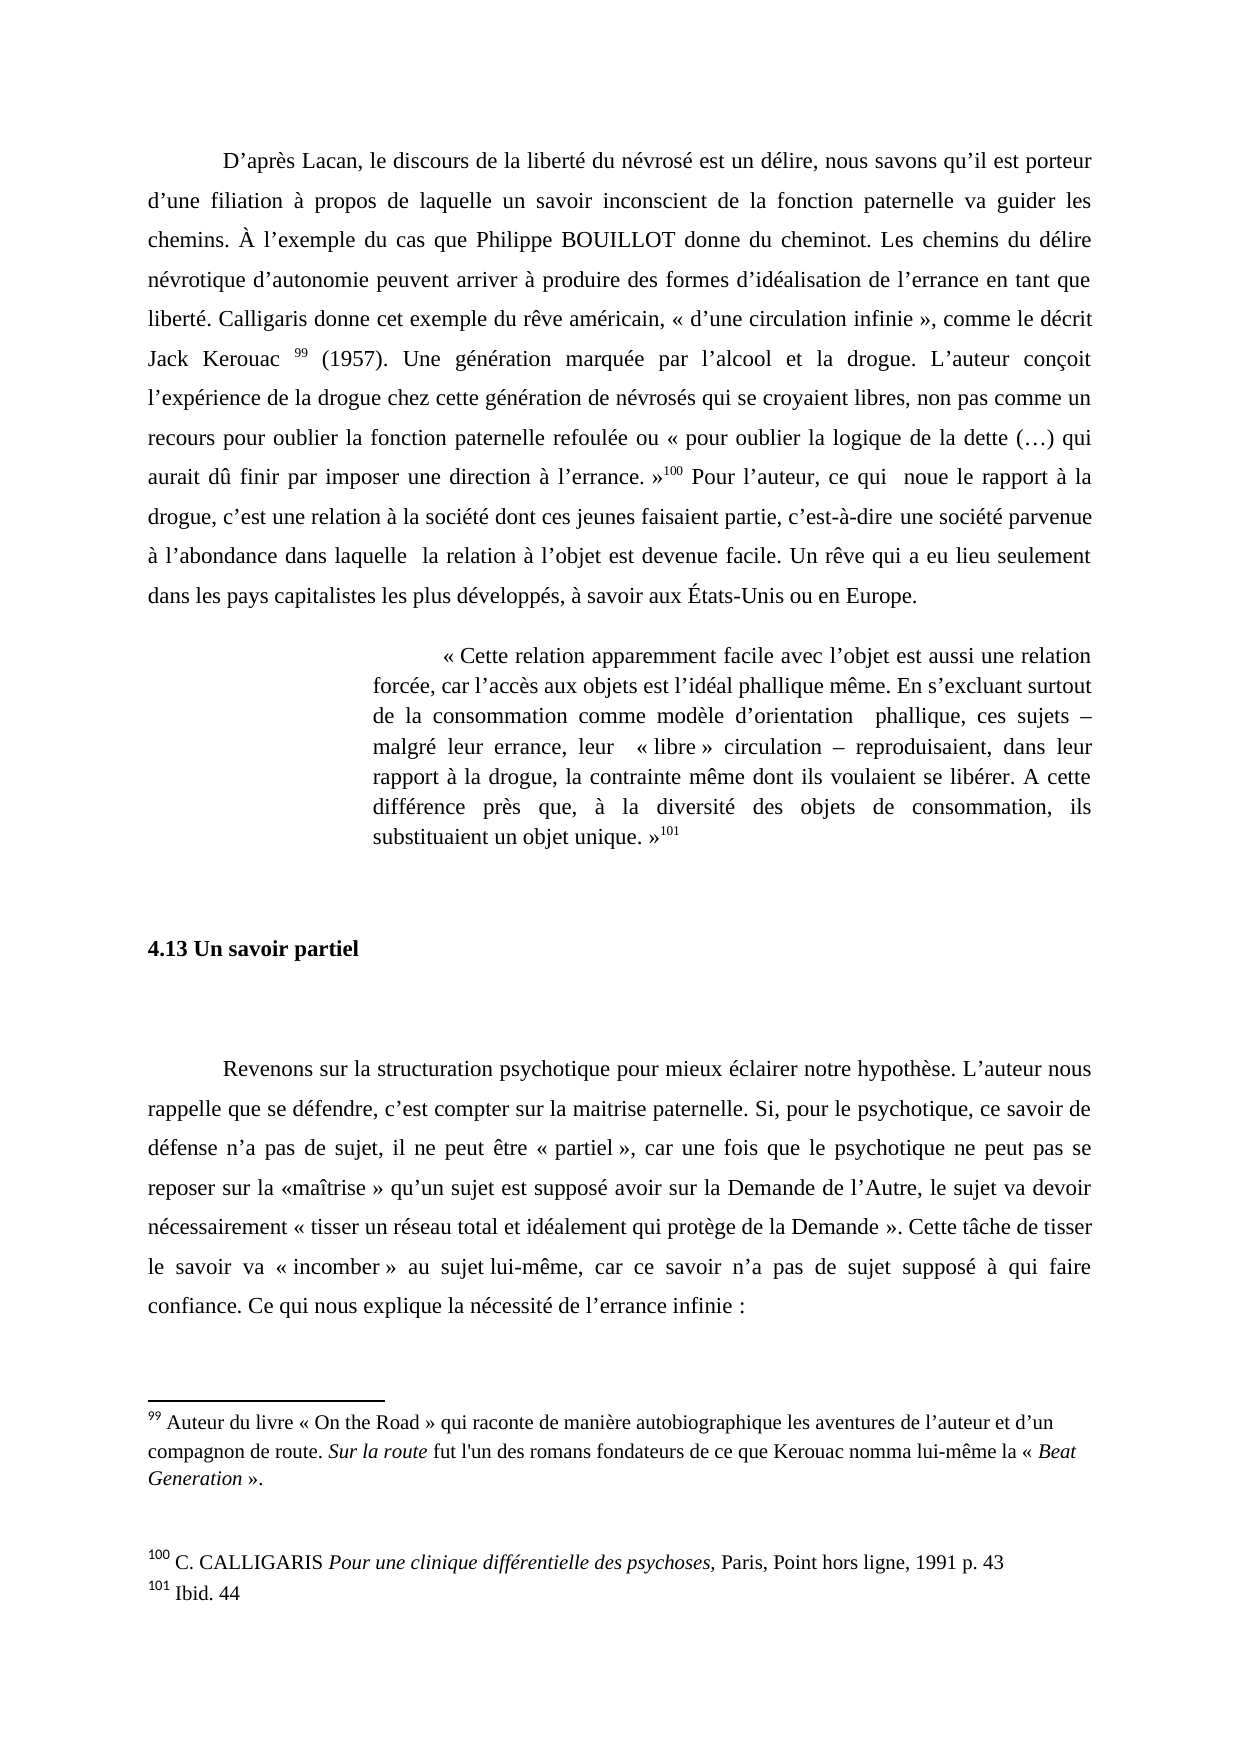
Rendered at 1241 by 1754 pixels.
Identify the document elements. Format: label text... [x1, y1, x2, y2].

text D’après Lacan, le discours de la liberté du névrosé est un délire, nous savons qu’il est porteur d’une filiation à propos de laquelle un savoir inconscient de la fonction paternelle va guider les chemins. À l’exemple du cas que Philippe BOUILLOT donne du cheminot. Les chemins du délire névrotique d’autonomie peuvent arriver à produire des formes d’idéalisation de l’errance en tant que liberté. Calligaris donne cet exemple du rêve américain, « d’une circulation infinie », comme le décrit Jack Kerouac (1957). Une génération marquée par l’alcool et la drogue. L’auteur conçoit l’expérience de la drogue chez cette génération de névrosés qui se croyaient libres, non pas comme un recours pour oublier la fonction paternelle refoulée ou « pour oublier la logique de la dette (…) qui aurait dû finir par imposer une direction à l’errance. » Pour l’auteur, ce qui noue le rapport à la drogue, c’est une relation à la société dont ces jeunes faisaient partie, c’est-à-dire une société parvenue à l’abondance dans laquelle la relation à l’objet est devenue facile. Un rêve qui a eu lieu seulement dans les pays capitalistes les plus développés, à savoir aux États-Unis ou en Europe. [148, 148, 1093, 608]
text « Cette relation apparemment facile avec l’objet est aussi une relation forcée, car l’accès aux objets est l’idéal phallique même. En s’excluant surtout de la consommation comme modèle d’orientation phallique, ces sujets –malgré leur errance, leur « libre » circulation – reproduisaient, dans leur rapport à la drogue, la contrainte même dont ils voulaient se libérer. A cette différence près que, à la diversité des objets de consommation, ils substituaient un objet unique. » [373, 642, 1093, 850]
text 4.13 Un savoir partiel [148, 935, 1093, 961]
text Revenons sur la structuration psychotique pour mieux éclairer notre hypothèse. L’auteur nous rappelle que se défendre, c’est compter sur la maitrise paternelle. Si, pour le psychotique, ce savoir de défense n’a pas de sujet, il ne peut être « partiel », car une fois que le psychotique ne peut pas se reposer sur la «maîtrise » qu’un sujet est supposé avoir sur la Demande de l’Autre, le sujet va devoir nécessairement « tisser un réseau total et idéalement qui protège de la Demande ». Cette tâche de tisser le savoir va « incomber » au sujet lui-même, car ce savoir n’a pas de sujet supposé à qui faire confiance. Ce qui nous explique la nécessité de l’errance infinie : [148, 1055, 1093, 1319]
